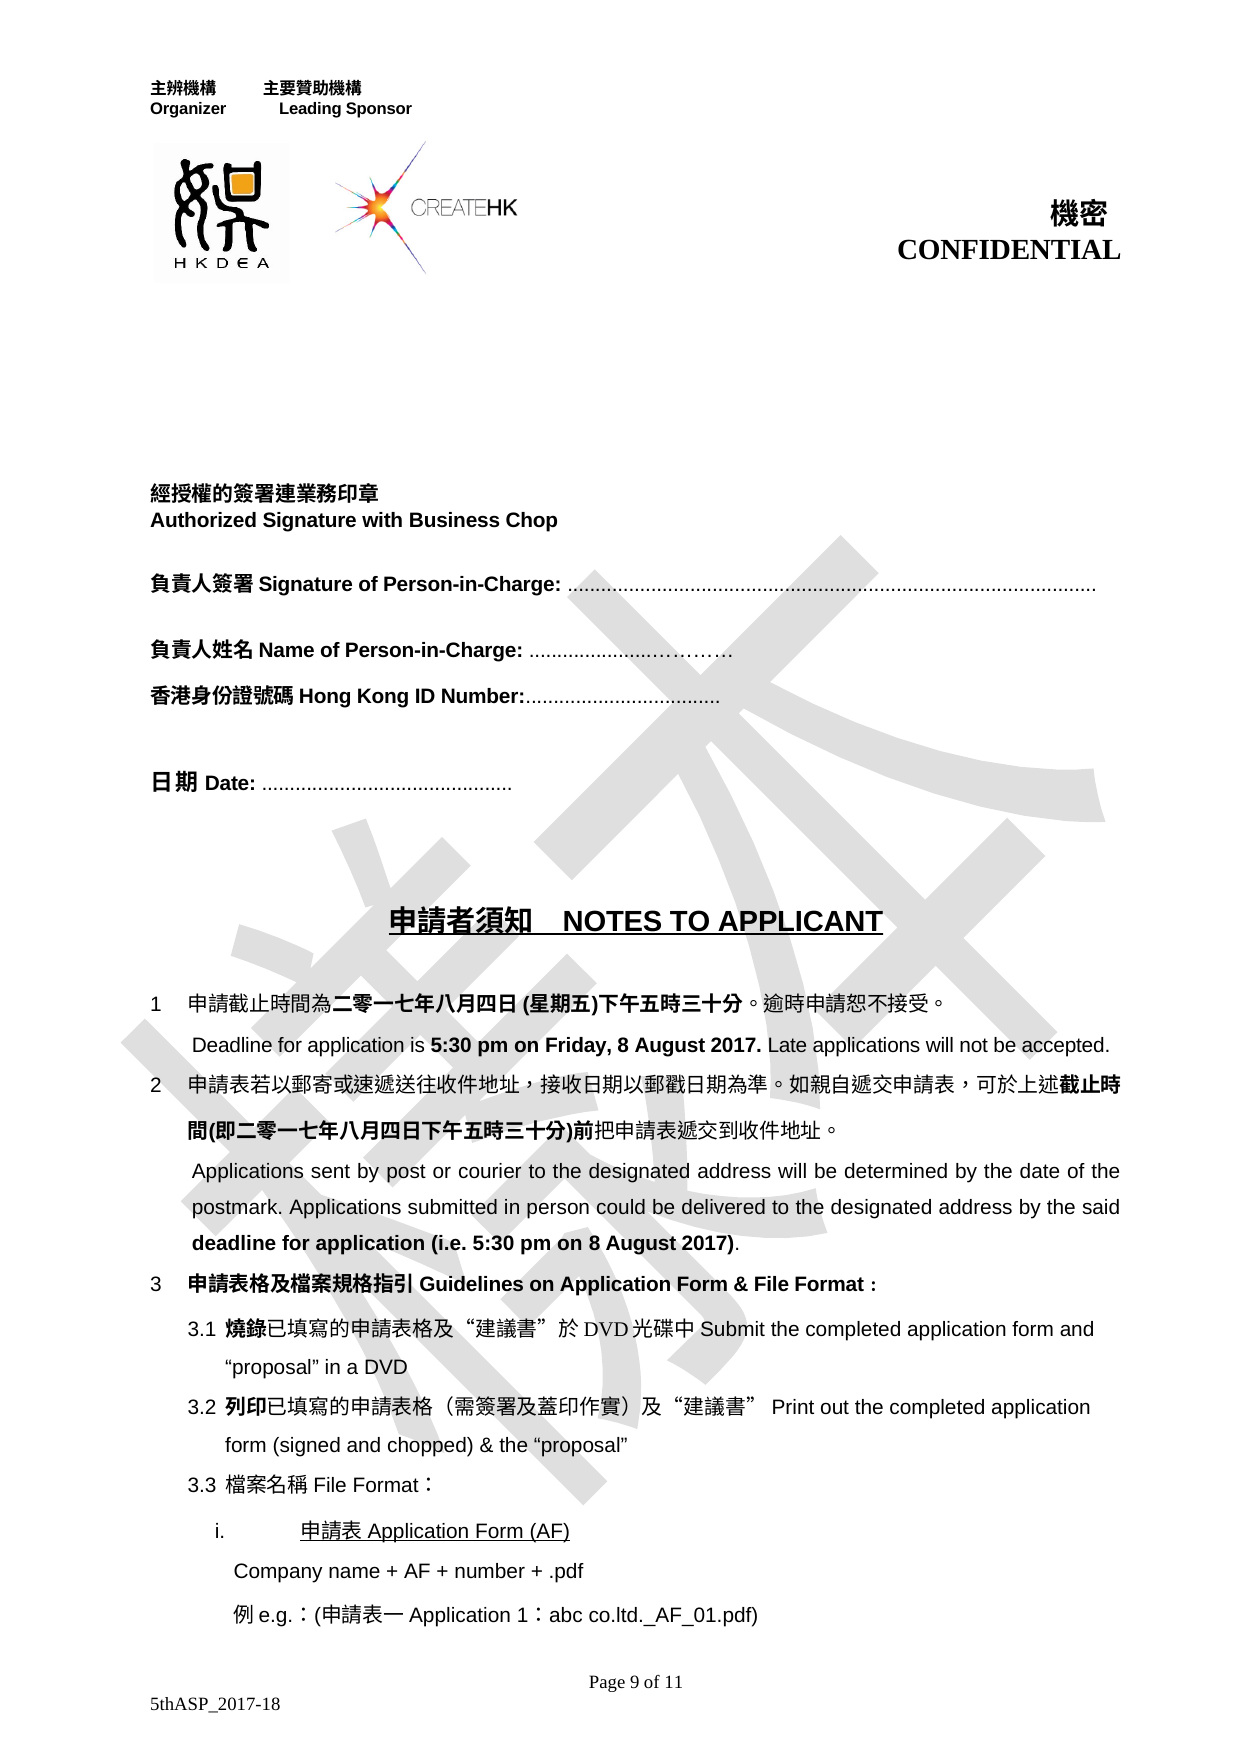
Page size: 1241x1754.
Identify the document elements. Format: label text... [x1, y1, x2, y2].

text 日期Date: ............................................. [150, 764, 1121, 797]
text 香港身份證號碼Hong Kong ID Number:................................... [150, 679, 1121, 709]
list 申請表若以郵寄或速遞送往收件地址，接收日期以郵戳日期為準。如親自遞交申請表，可於上述截止時間(即二零一七年八月四日下午五時三十分)前把申請表遞交到收件地址。 [150, 1069, 1121, 1144]
text Company name + AF + number + .pdf 例e.g.：(申請表一 Application 1：abc co.ltd._AF_01.pdf) [233, 1559, 1121, 1628]
text Deadline for application is 5:30 pm on Friday, 8 August 2017. Late applications will not be accepted. [192, 1033, 1121, 1057]
text 負責人簽署Signature of Person-in-Charge: ............................................................................................... [150, 568, 1121, 598]
list 申請表 Application Form (AF) [225, 1514, 1121, 1544]
text 負責人姓名Name of Person-in-Charge: ......................………… [150, 634, 1121, 664]
text 經授權的簽署連業務印章 [150, 477, 1121, 508]
list 燒錄已填寫的申請表格及“建議書”於DVD光碟中 Submit the completed application form and “proposal” in a DVD [187, 1312, 1121, 1378]
list 申請表格及檔案規格指引 Guidelines on Application Form & File Format﹕ [150, 1267, 1121, 1297]
text 申請者須知 NOTES TO APPLICANT [150, 897, 1121, 939]
text Applications sent by post or courier to the designated address will be determined by the date of the postmark. Applications submitted in person could be delivered to the designated address by the said deadline for application (i.e. 5:30 pm on 8 August 2017). [192, 1159, 1121, 1255]
text Authorized Signature with Business Chop [150, 508, 1121, 532]
picture [152, 143, 290, 281]
picture [317, 132, 525, 280]
list 檔案名稱 File Format： [187, 1469, 1121, 1499]
list 列印已填寫的申請表格（需簽署及蓋印作實）及“建議書” Print out the completed application form (signed and chopped) & the “proposal” [187, 1391, 1121, 1457]
list 申請截止時間為二零一七年八月四日 (星期五)下午五時三十分。逾時申請恕不接受。 [150, 987, 1121, 1018]
